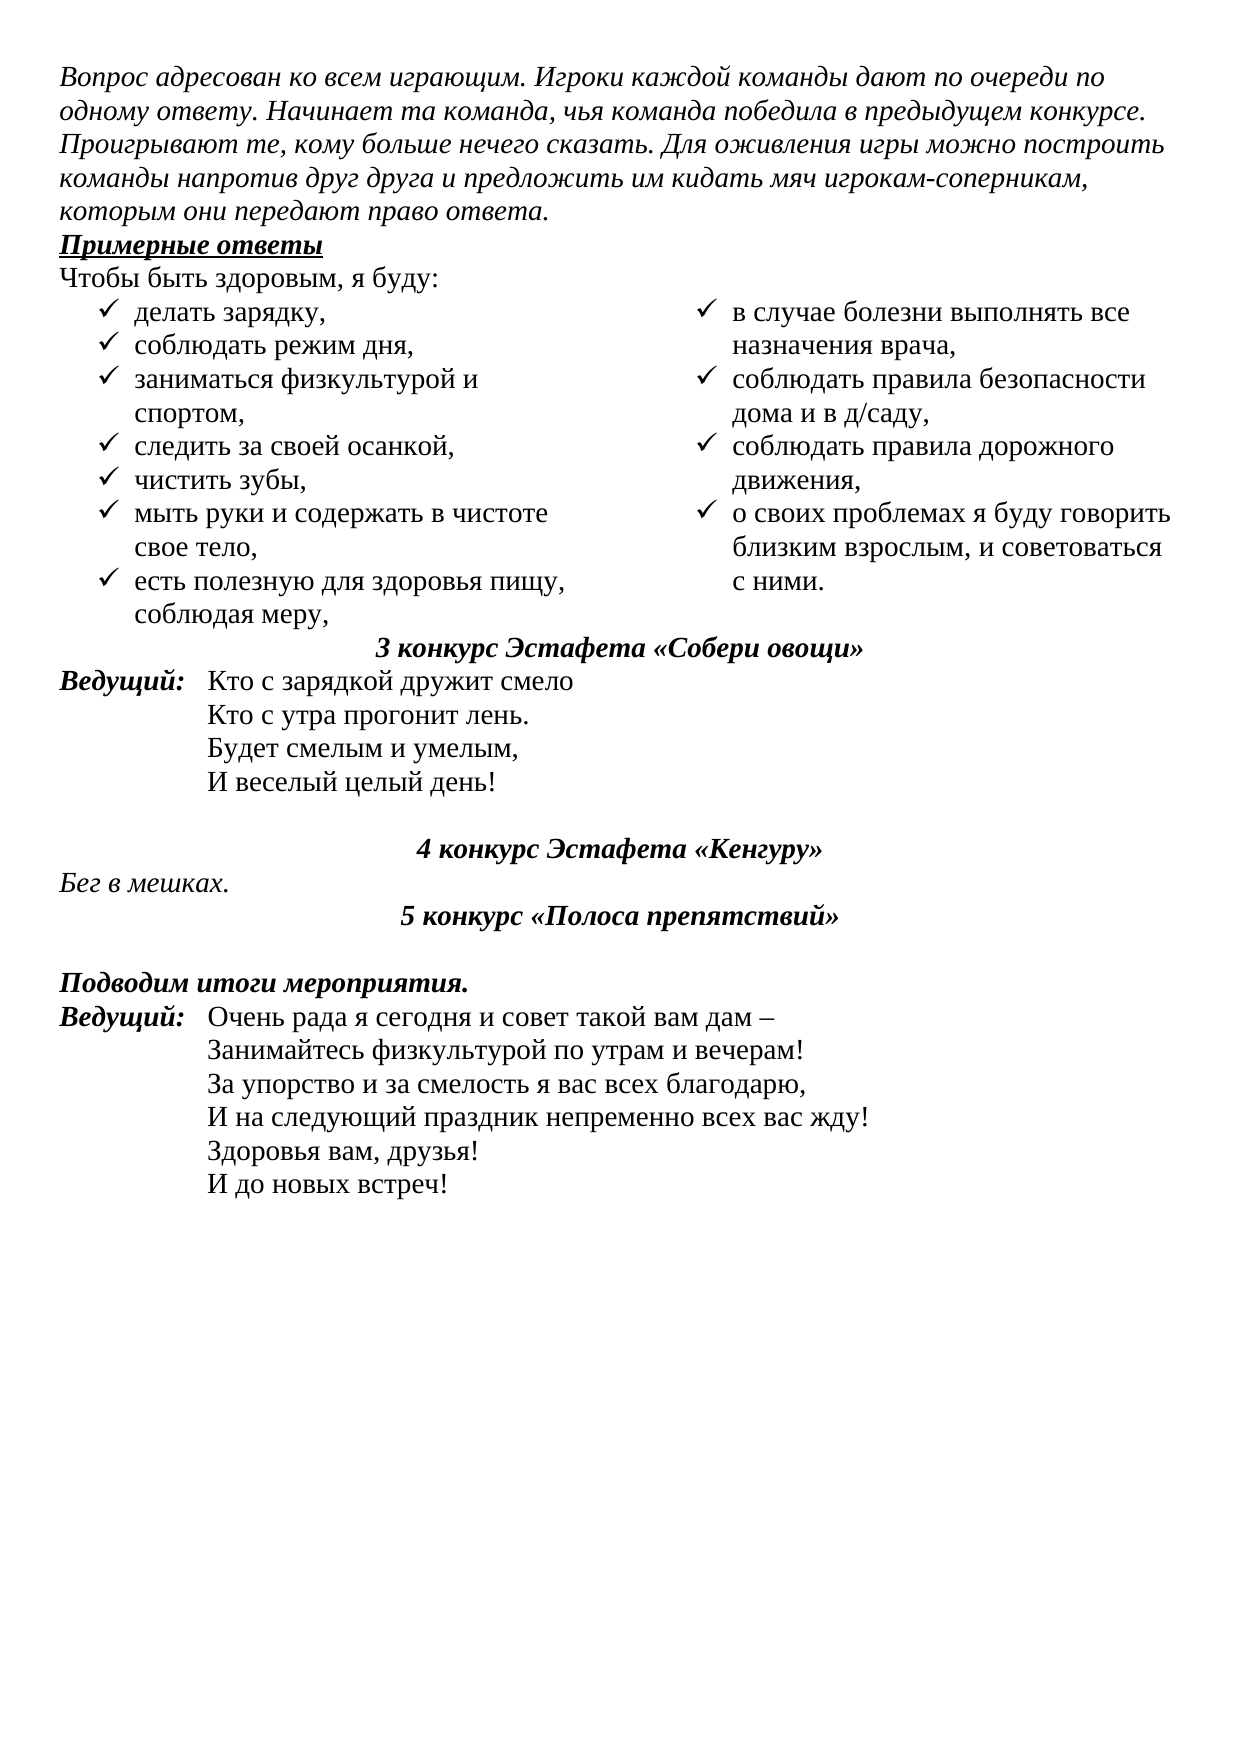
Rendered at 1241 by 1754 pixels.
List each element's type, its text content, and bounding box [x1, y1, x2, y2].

list заниматься физкультурой и спортом, [97, 361, 583, 428]
list соблюдать правила безопасности дома и в д/саду, [694, 361, 1181, 428]
list есть полезную для здоровья пищу, соблюдая меру, [97, 563, 583, 630]
text Ведущий: Кто с зарядкой дружит смело [59, 663, 1181, 697]
list соблюдать правила дорожного движения, [694, 428, 1181, 495]
text Здоровья вам, друзья! [59, 1133, 1181, 1167]
text Бег в мешках. [59, 865, 1181, 898]
text 4 конкурс Эстафета «Кенгуру» [59, 831, 1181, 865]
list делать зарядку, [97, 294, 583, 327]
text И до новых встреч! [59, 1167, 1181, 1200]
text И на следующий праздник непременно всех вас жду! [59, 1099, 1181, 1133]
list соблюдать режим дня, [97, 327, 583, 361]
text Вопрос адресован ко всем играющим. Игроки каждой команды дают по очереди по одному ответу. Начинает та команда, чья команда победила в предыдущем конкурсе. Проигрывают те, кому больше нечего сказать. Для оживления игры можно построить команды напротив друг друга и предложить им кидать мяч игрокам-соперникам, которым они передают право ответа. [59, 59, 1181, 227]
text И веселый целый день! [59, 764, 1181, 798]
text 3 конкурс Эстафета «Собери овощи» [59, 630, 1181, 663]
text Занимайтесь физкультурой по утрам и вечерам! [59, 1032, 1181, 1066]
text Ведущий: Очень рада я сегодня и совет такой вам дам – [59, 999, 1181, 1032]
list в случае болезни выполнять все назначения врача, [694, 294, 1181, 361]
text 5 конкурс «Полоса препятствий» [59, 898, 1181, 932]
text Чтобы быть здоровым, я буду: [59, 260, 1181, 294]
list следить за своей осанкой, [97, 428, 583, 462]
list чистить зубы, [97, 462, 583, 496]
list о своих проблемах я буду говорить близким взрослым, и советоваться с ними. [694, 495, 1181, 596]
text За упорство и за смелость я вас всех благодарю, [59, 1066, 1181, 1099]
text Кто с утра прогонит лень. [59, 697, 1181, 731]
text Примерные ответы [59, 227, 1181, 260]
text Подводим итоги мероприятия. [59, 965, 1181, 999]
text Будет смелым и умелым, [59, 731, 1181, 764]
list мыть руки и содержать в чистоте свое тело, [97, 496, 583, 563]
